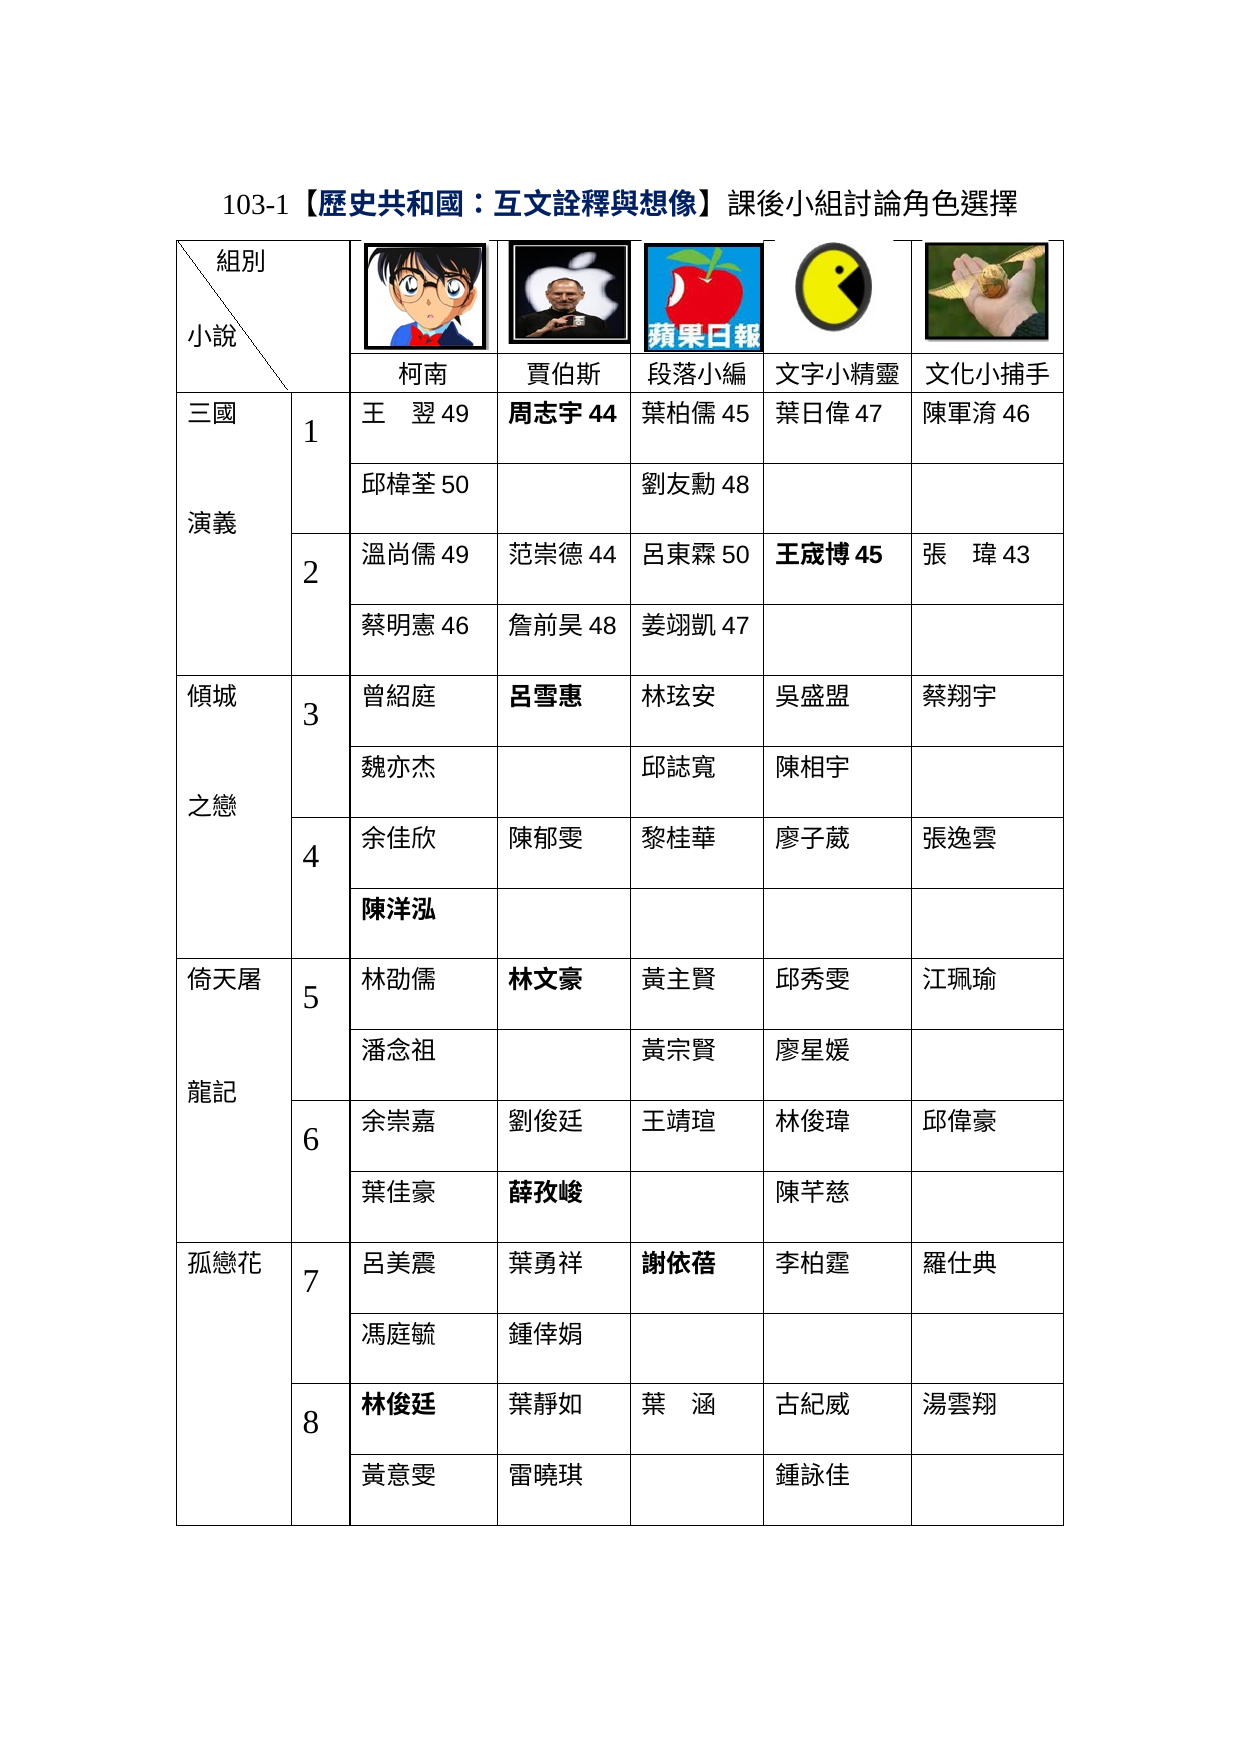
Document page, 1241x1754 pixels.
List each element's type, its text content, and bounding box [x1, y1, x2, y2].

table_cell 黃宗賢 [631, 1030, 763, 1100]
table_cell 謝依蓓 [631, 1243, 763, 1312]
table_cell [764, 464, 911, 533]
table_cell 廖星媛 [764, 1030, 911, 1100]
table_cell 吳盛盟 [764, 676, 911, 746]
table_cell 傾城 之戀 [177, 676, 291, 958]
table_cell 8 [292, 1384, 349, 1525]
table_cell [764, 889, 911, 958]
table_cell 2 [292, 534, 349, 675]
table_cell 李柏霆 [764, 1243, 911, 1312]
table_cell 劉友勳48 [631, 464, 763, 533]
picture [641, 240, 764, 352]
table_cell [912, 1172, 1063, 1242]
table_cell 呂東霖50 [631, 534, 763, 604]
table_header [764, 241, 911, 353]
table_cell 1 [292, 393, 349, 533]
table_cell [912, 747, 1063, 817]
table_cell 廖子葳 [764, 818, 911, 887]
table_cell [912, 605, 1063, 675]
table_cell 張 瑋43 [912, 534, 1063, 604]
picture [508, 240, 631, 344]
table_header [498, 241, 630, 353]
table_cell [631, 889, 763, 958]
table_cell 陳芊慈 [764, 1172, 911, 1242]
table_cell 溫尚儒49 [351, 534, 497, 604]
table_cell 文字小精靈 [764, 354, 911, 392]
table_cell 三國 演義 [177, 393, 291, 675]
table_cell 林文豪 [498, 959, 630, 1029]
table_cell 馮庭毓 [351, 1314, 497, 1383]
picture [361, 240, 490, 350]
table_cell 7 [292, 1243, 349, 1383]
table_cell [498, 464, 630, 533]
table_cell [912, 464, 1063, 533]
table_cell 邱偉豪 [912, 1101, 1063, 1171]
table_cell 柯南 [351, 354, 497, 392]
table_cell 邱秀雯 [764, 959, 911, 1029]
table_cell [631, 1172, 763, 1242]
table_cell 葉日偉47 [764, 393, 911, 462]
table_cell 詹前昊48 [498, 605, 630, 675]
table_cell 黃意雯 [351, 1455, 497, 1525]
table_cell [764, 605, 911, 675]
table_cell 范崇德44 [498, 534, 630, 604]
table_cell 邱椲荃50 [351, 464, 497, 533]
table_cell 呂美震 [351, 1243, 497, 1312]
table_header [351, 241, 497, 353]
table_cell 姜翊凱47 [631, 605, 763, 675]
table_cell [912, 889, 1063, 958]
table_cell 余崇嘉 [351, 1101, 497, 1171]
table_cell [912, 1030, 1063, 1100]
table_cell [912, 1455, 1063, 1525]
table_cell 林俊瑋 [764, 1101, 911, 1171]
table_cell [498, 1030, 630, 1100]
table_cell 周志宇44 [498, 393, 630, 462]
table_cell 蔡翔宇 [912, 676, 1063, 746]
table_cell 鍾詠佳 [764, 1455, 911, 1525]
table_cell 王靖瑄 [631, 1101, 763, 1171]
table_cell 張逸雲 [912, 818, 1063, 887]
table_cell 潘念祖 [351, 1030, 497, 1100]
table_cell 呂雪惠 [498, 676, 630, 746]
table_cell [764, 1314, 911, 1383]
table_cell 王 翌49 [351, 393, 497, 462]
table_cell 湯雲翔 [912, 1384, 1063, 1454]
table_cell 薛孜峻 [498, 1172, 630, 1242]
table_header [912, 241, 1063, 353]
table_header 組別 小說 [177, 241, 349, 392]
table_cell 文化小捕手 [912, 354, 1063, 392]
text 103-1【歷史共和國：互文詮釋與想像】課後小組討論角色選擇 [187, 164, 1053, 239]
table_cell 魏亦杰 [351, 747, 497, 817]
table_cell 余佳欣 [351, 818, 497, 887]
table_cell 曾紹庭 [351, 676, 497, 746]
table_cell 古紀威 [764, 1384, 911, 1454]
table_cell 葉佳豪 [351, 1172, 497, 1242]
table_header [631, 241, 763, 353]
table_cell [912, 1314, 1063, 1383]
table_cell 林劭儒 [351, 959, 497, 1029]
picture [922, 240, 1049, 342]
table_cell 雷曉琪 [498, 1455, 630, 1525]
table_cell 邱誌寬 [631, 747, 763, 817]
table_cell [498, 747, 630, 817]
table_cell 林玹安 [631, 676, 763, 746]
table_cell 鍾倖娟 [498, 1314, 630, 1383]
table_cell 黃主賢 [631, 959, 763, 1029]
table_cell 4 [292, 818, 349, 958]
picture [774, 240, 894, 340]
table_cell 葉柏儒45 [631, 393, 763, 462]
table_cell 段落小編 [631, 354, 763, 392]
table_cell 3 [292, 676, 349, 817]
table_cell [498, 889, 630, 958]
table_cell 賈伯斯 [498, 354, 630, 392]
table_cell 陳郁雯 [498, 818, 630, 887]
table_cell [631, 1455, 763, 1525]
table_cell 蔡明憲46 [351, 605, 497, 675]
table_cell 5 [292, 959, 349, 1100]
table_cell 江珮瑜 [912, 959, 1063, 1029]
table_cell 葉 涵 [631, 1384, 763, 1454]
table_cell 王宬博45 [764, 534, 911, 604]
table_cell 葉靜如 [498, 1384, 630, 1454]
table_cell 倚天屠龍記 [177, 959, 291, 1242]
table_cell 黎桂華 [631, 818, 763, 887]
table_cell 6 [292, 1101, 349, 1242]
table_cell 孤戀花 [177, 1243, 291, 1525]
table_cell [631, 1314, 763, 1383]
table_cell 陳洋泓 [351, 889, 497, 958]
table_cell 羅仕典 [912, 1243, 1063, 1312]
table_cell 陳軍淯46 [912, 393, 1063, 462]
table_cell 葉勇祥 [498, 1243, 630, 1312]
table_cell 劉俊廷 [498, 1101, 630, 1171]
table_cell 陳相宇 [764, 747, 911, 817]
table_cell 林俊廷 [351, 1384, 497, 1454]
